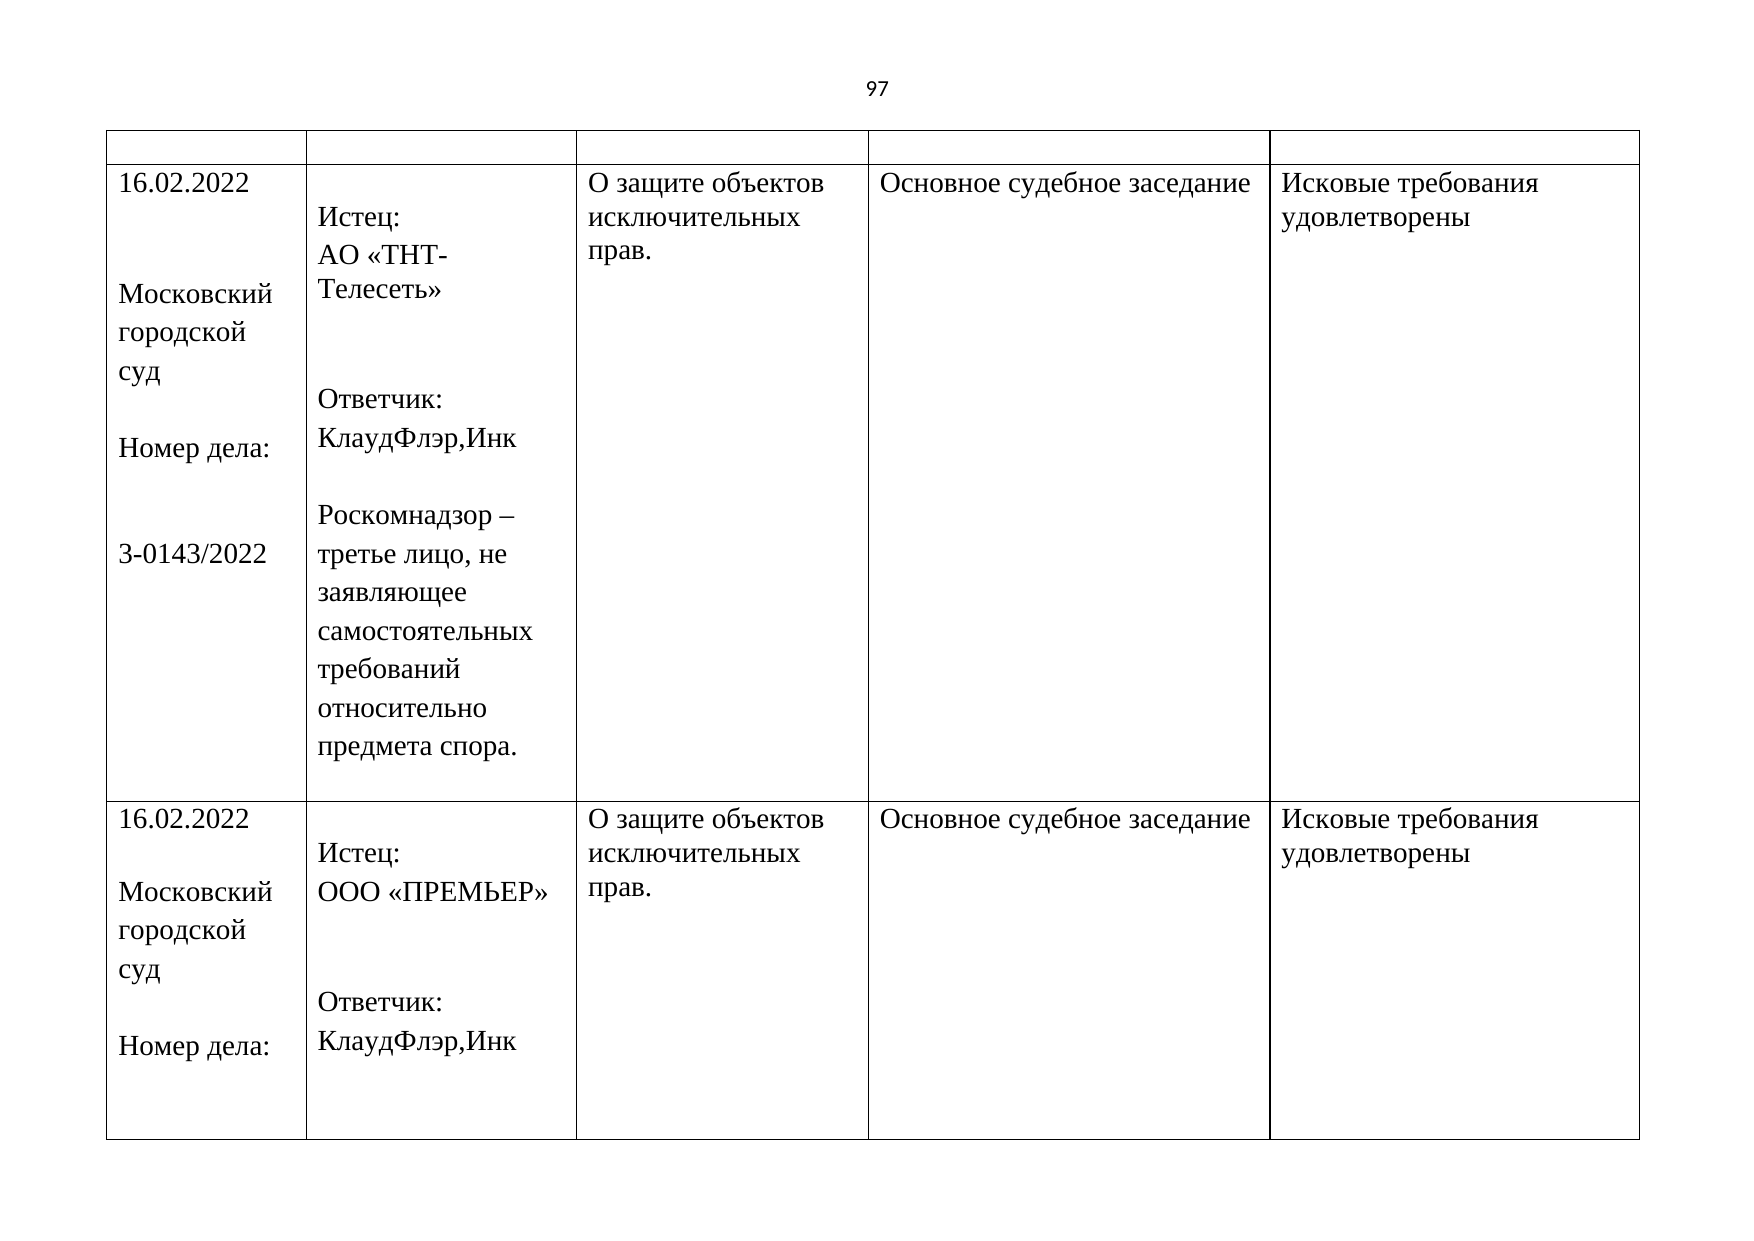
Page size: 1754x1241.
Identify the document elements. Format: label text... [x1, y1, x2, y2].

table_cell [307, 131, 576, 164]
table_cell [1271, 802, 1639, 1138]
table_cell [869, 802, 1269, 1138]
table_cell Исковые требования удовлетворены [1271, 165, 1639, 801]
table_cell Основное судебное заседание [869, 165, 1269, 801]
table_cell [1271, 131, 1639, 164]
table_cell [307, 802, 576, 1138]
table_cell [107, 802, 306, 1138]
table_cell 16.02.2022 Московский городской суд Номер дела: 3-0143/2022 [107, 165, 306, 801]
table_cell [107, 131, 306, 164]
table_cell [869, 131, 1269, 164]
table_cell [577, 802, 868, 1138]
table_cell О защите объектов исключительных прав. [577, 165, 868, 801]
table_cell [577, 131, 868, 164]
table_cell Истец: АО «ТНТ-Телесеть» Ответчик: КлаудФлэр,Инк Роскомнадзор – третье лицо, не заявляющее самостоятельных требований относительно предмета спора. [307, 165, 576, 801]
